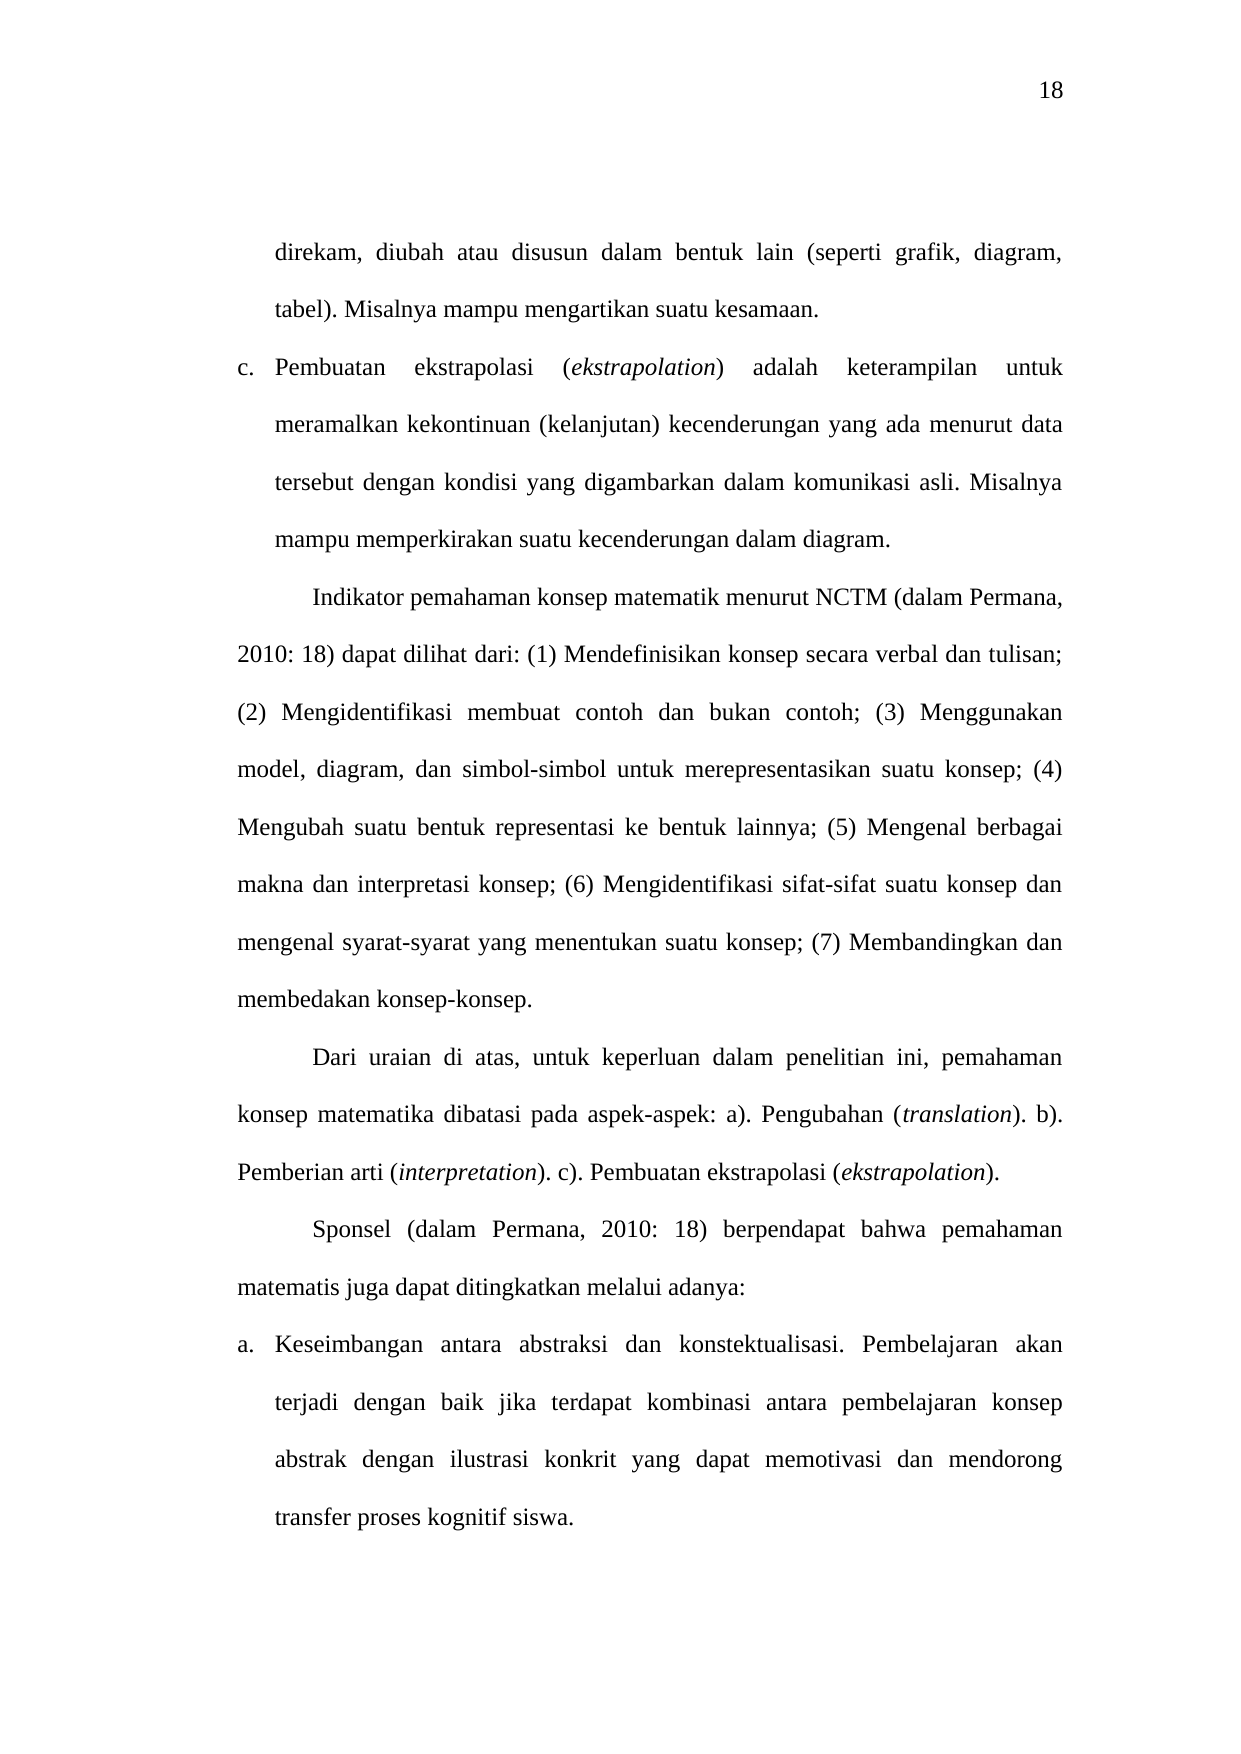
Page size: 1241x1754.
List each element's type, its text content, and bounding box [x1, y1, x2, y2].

list Dari uraian di atas, untuk keperluan dalam penelitian ini, pemahaman konsep matematika dibatasi pada aspek-aspek: a). Pengubahan (translation). b). Pemberian arti (interpretation). c). Pembuatan ekstrapolasi (ekstrapolation). [237, 1042, 1063, 1186]
list Sponsel (dalam Permana, 2010: 18) berpendapat bahwa pemahaman matematis juga dapat ditingkatkan melalui adanya: [237, 1214, 1063, 1301]
list Pembuatan ekstrapolasi (ekstrapolation) adalah keterampilan untuk meramalkan kekontinuan (kelanjutan) kecenderungan yang ada menurut data tersebut dengan kondisi yang digambarkan dalam komunikasi asli. Misalnya mampu memperkirakan suatu kecenderungan dalam diagram. [237, 352, 1063, 553]
list Keseimbangan antara abstraksi dan konstektualisasi. Pembelajaran akan terjadi dengan baik jika terdapat kombinasi antara pembelajaran konsep abstrak dengan ilustrasi konkrit yang dapat memotivasi dan mendorong transfer proses kognitif siswa. [237, 1329, 1063, 1531]
list Indikator pemahaman konsep matematik menurut NCTM (dalam Permana, 2010: 18) dapat dilihat dari: (1) Mendefinisikan konsep secara verbal dan tulisan; (2) Mengidentifikasi membuat contoh dan bukan contoh; (3) Menggunakan model, diagram, dan simbol-simbol untuk merepresentasikan suatu konsep; (4) Mengubah suatu bentuk representasi ke bentuk lainnya; (5) Mengenal berbagai makna dan interpretasi konsep; (6) Mengidentifikasi sifat-sifat suatu konsep dan mengenal syarat-syarat yang menentukan suatu konsep; (7) Membandingkan dan membedakan konsep-konsep. [237, 582, 1063, 1013]
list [237, 237, 1063, 323]
